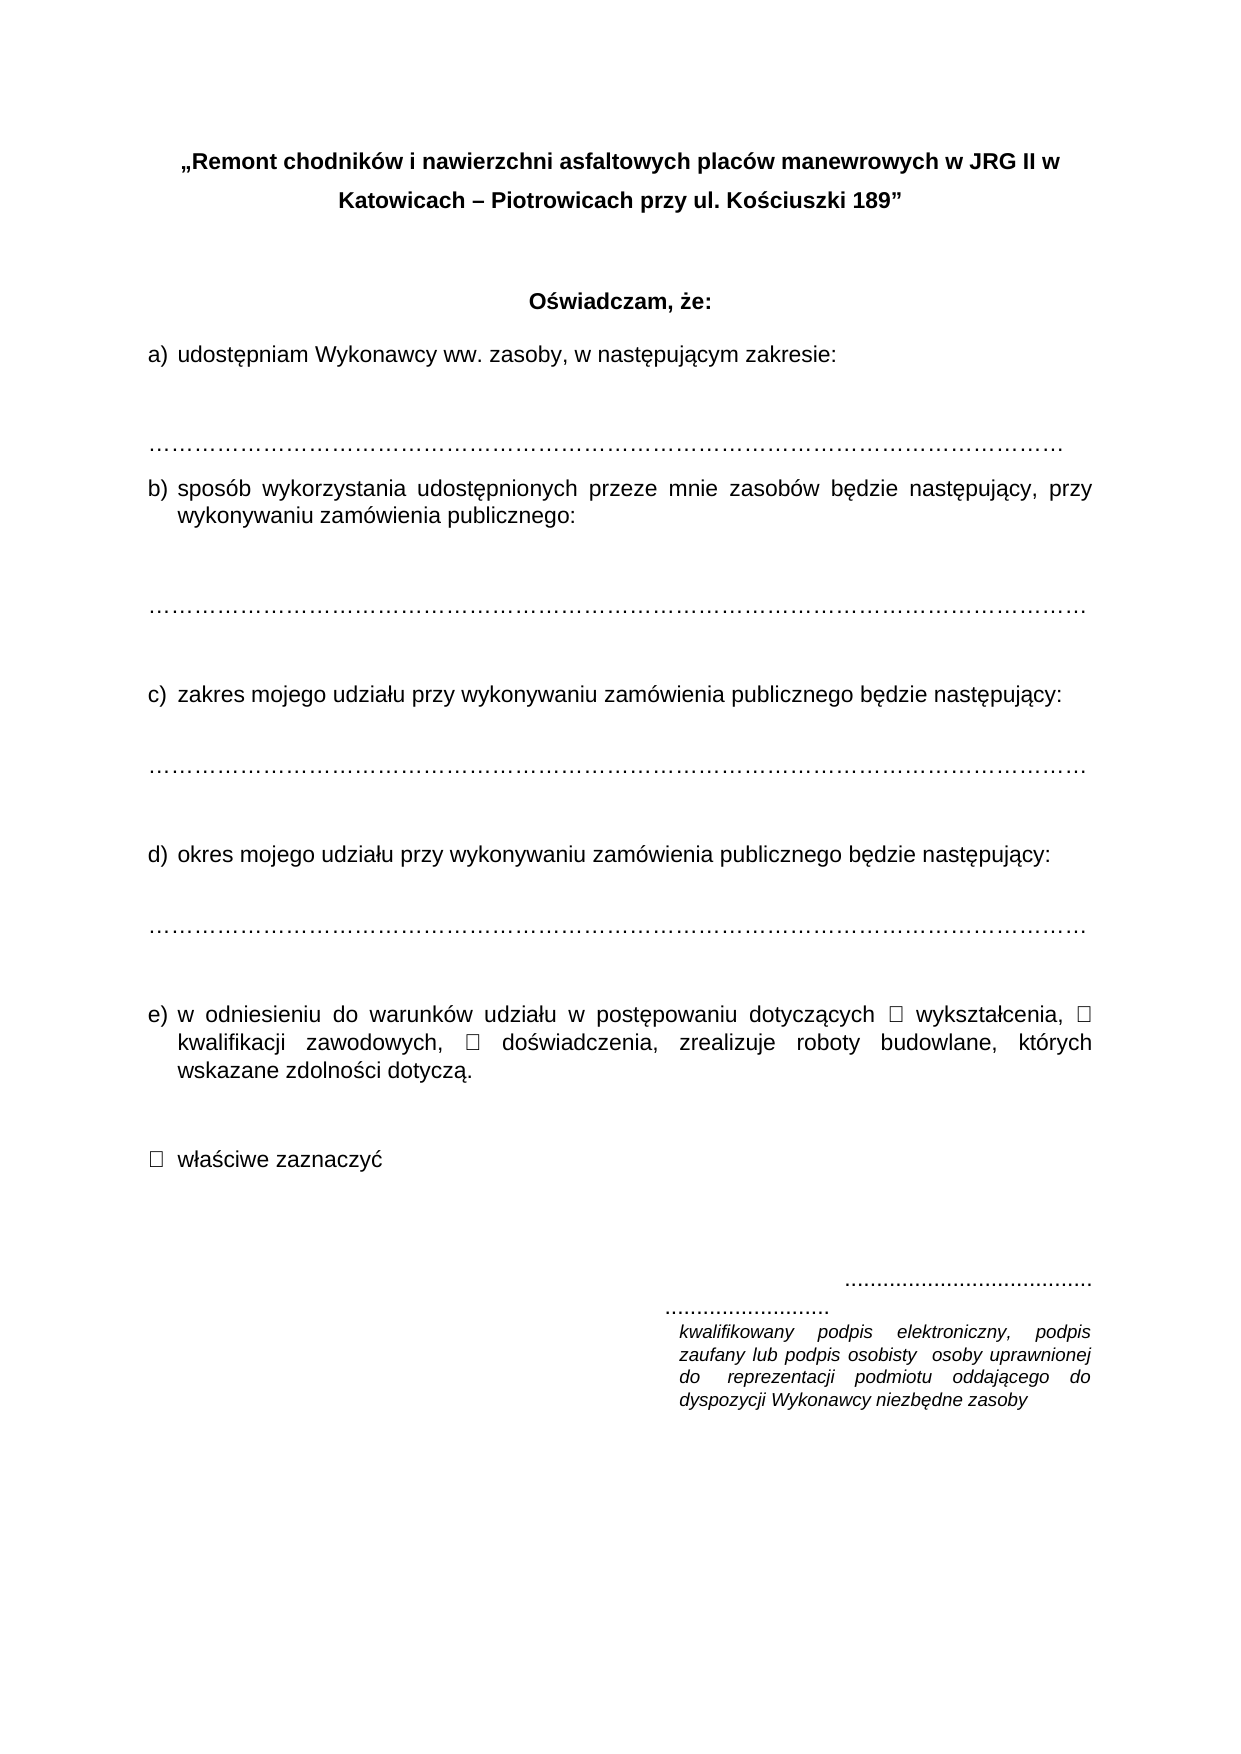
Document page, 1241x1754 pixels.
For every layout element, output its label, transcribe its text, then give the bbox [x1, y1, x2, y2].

text kwalifikowany podpis elektroniczny, podpis zaufany lub podpis osobisty osoby uprawnionej do reprezentacji podmiotu oddającego do dyspozycji Wykonawcy niezbędne zasoby [679, 1321, 1093, 1411]
text ................................................................. [664, 1235, 1093, 1319]
text właściwe zaznaczyć [148, 1146, 1093, 1172]
text b) sposób wykorzystania udostępnionych przeze mnie zasobów będzie następujący, przy wykonywaniu zamówienia publicznego: [148, 474, 1093, 529]
text Oświadczam, że: [148, 288, 1093, 314]
text a) udostępniam Wykonawcy ww. zasoby, w następującym zakresie: [148, 341, 1093, 367]
text …………………………………………………………………………………………………………… [148, 752, 1093, 778]
text …………………………………………………………………………………………………………… [148, 592, 1093, 618]
list zakres mojego udziału przy wykonywaniu zamówienia publicznego będzie następujący: [148, 681, 1093, 707]
text …………………………………………………………………………………………………………… [148, 912, 1093, 938]
list okres mojego udziału przy wykonywaniu zamówienia publicznego będzie następujący: [148, 841, 1093, 867]
text „Remont chodników i nawierzchni asfaltowych placów manewrowych w JRG II w Katowicach – Piotrowicach przy ul. Kościuszki 189” [148, 148, 1093, 213]
text ………………………………………………………………………………………………………… [148, 430, 1093, 456]
text e) w odniesieniu do warunków udziału w postępowaniu dotyczących wykształcenia, kwalifikacji zawodowych, doświadczenia, zrealizuje roboty budowlane, których wskazane zdolności dotyczą. [148, 1001, 1093, 1083]
